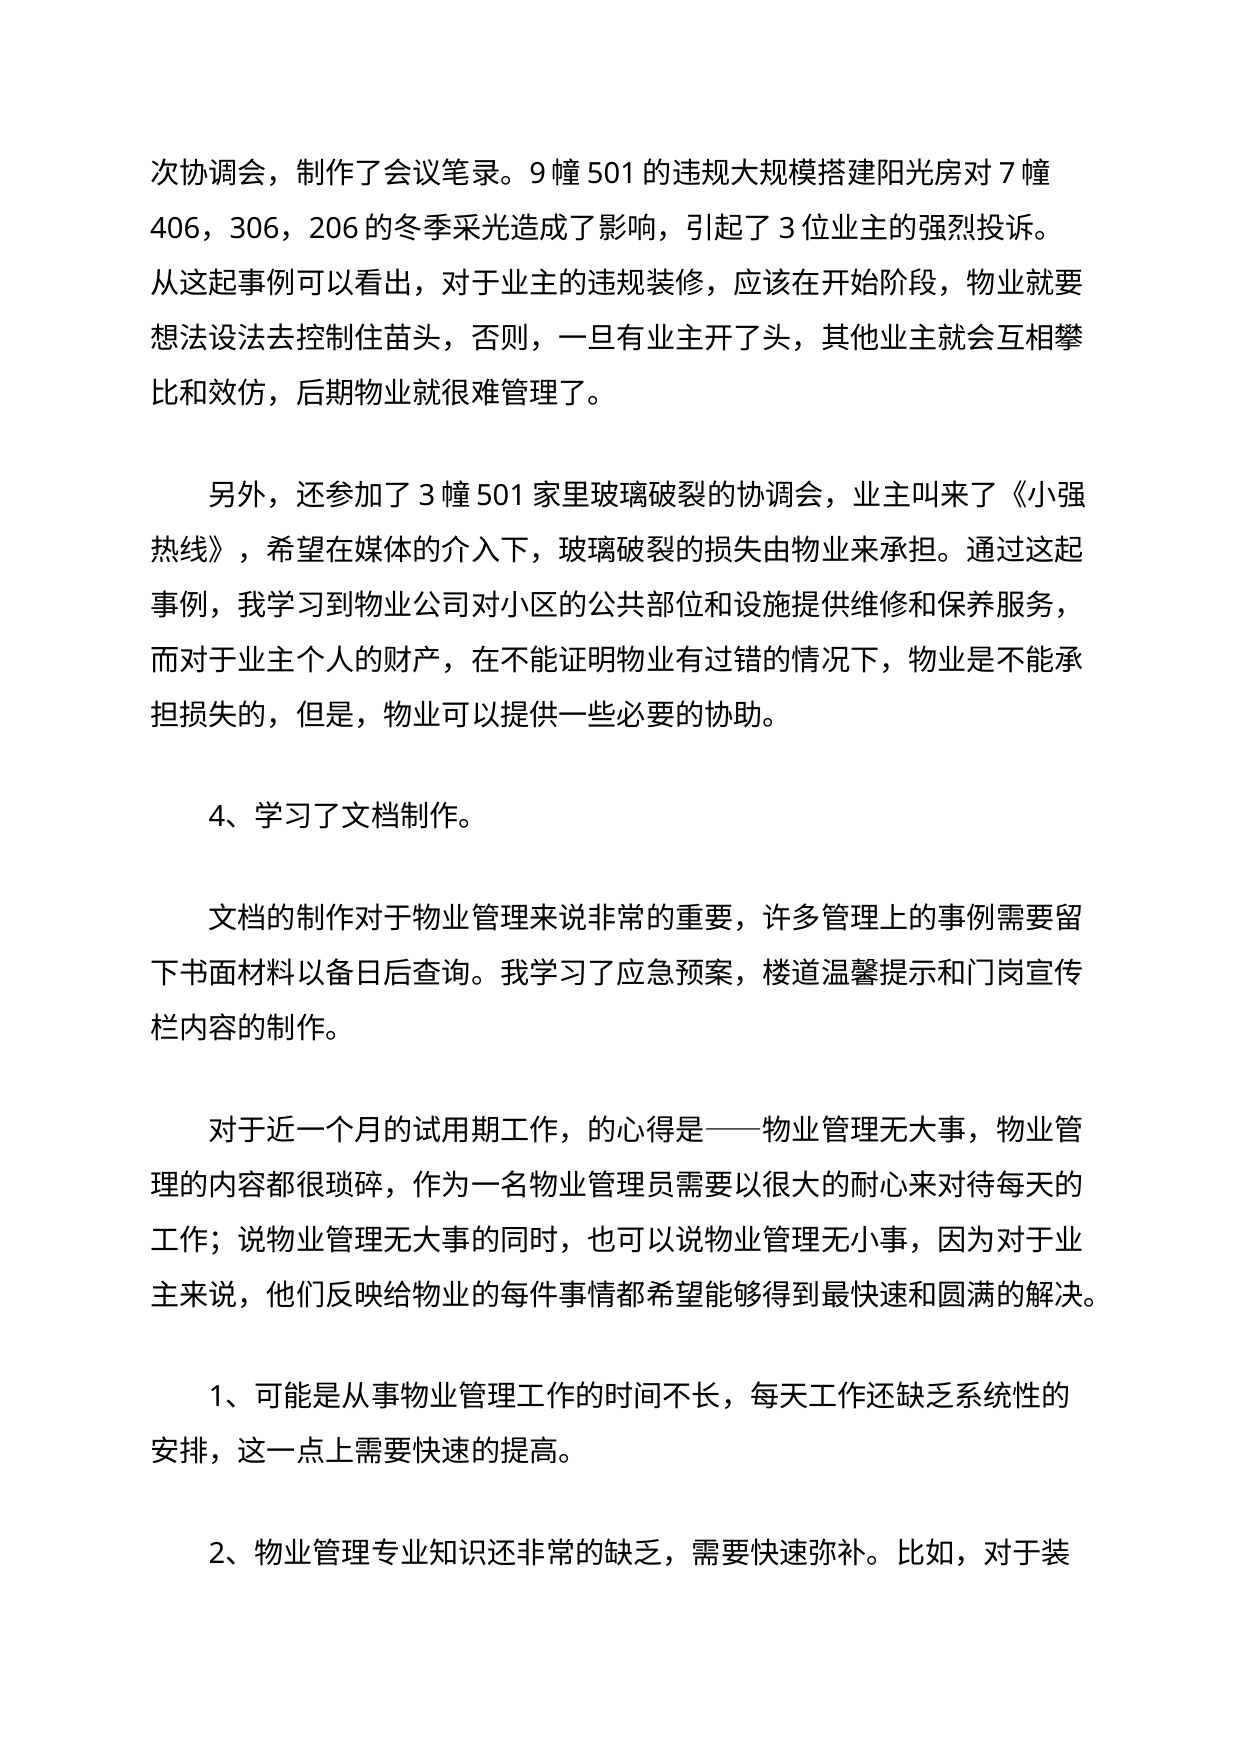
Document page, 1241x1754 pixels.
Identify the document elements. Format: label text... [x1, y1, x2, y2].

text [150, 1530, 1090, 1572]
text 对于近一个月的试用期工作，的心得是——物业管理无大事，物业管理的内容都很琐碎，作为一名物业管理员需要以很大的耐心来对待每天的工作；说物业管理无大事的同时，也可以说物业管理无小事，因为对于业主来说，他们反映给物业的每件事情都希望能够得到最快速和圆满的解决。 [150, 1107, 1090, 1313]
text 4、学习了文档制作。 [150, 793, 1090, 835]
text 另外，还参加了3幢501家里玻璃破裂的协调会，业主叫来了《小强热线》，希望在媒体的介入下，玻璃破裂的损失由物业来承担。通过这起事例，我学习到物业公司对小区的公共部位和设施提供维修和保养服务，而对于业主个人的财产，在不能证明物业有过错的情况下，物业是不能承担损失的，但是，物业可以提供一些必要的协助。 [150, 472, 1090, 733]
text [150, 150, 1090, 412]
text 文档的制作对于物业管理来说非常的重要，许多管理上的事例需要留下书面材料以备日后查询。我学习了应急预案，楼道温馨提示和门岗宣传栏内容的制作。 [150, 895, 1090, 1047]
text 1、可能是从事物业管理工作的时间不长，每天工作还缺乏系统性的安排，这一点上需要快速的提高。 [150, 1373, 1090, 1470]
